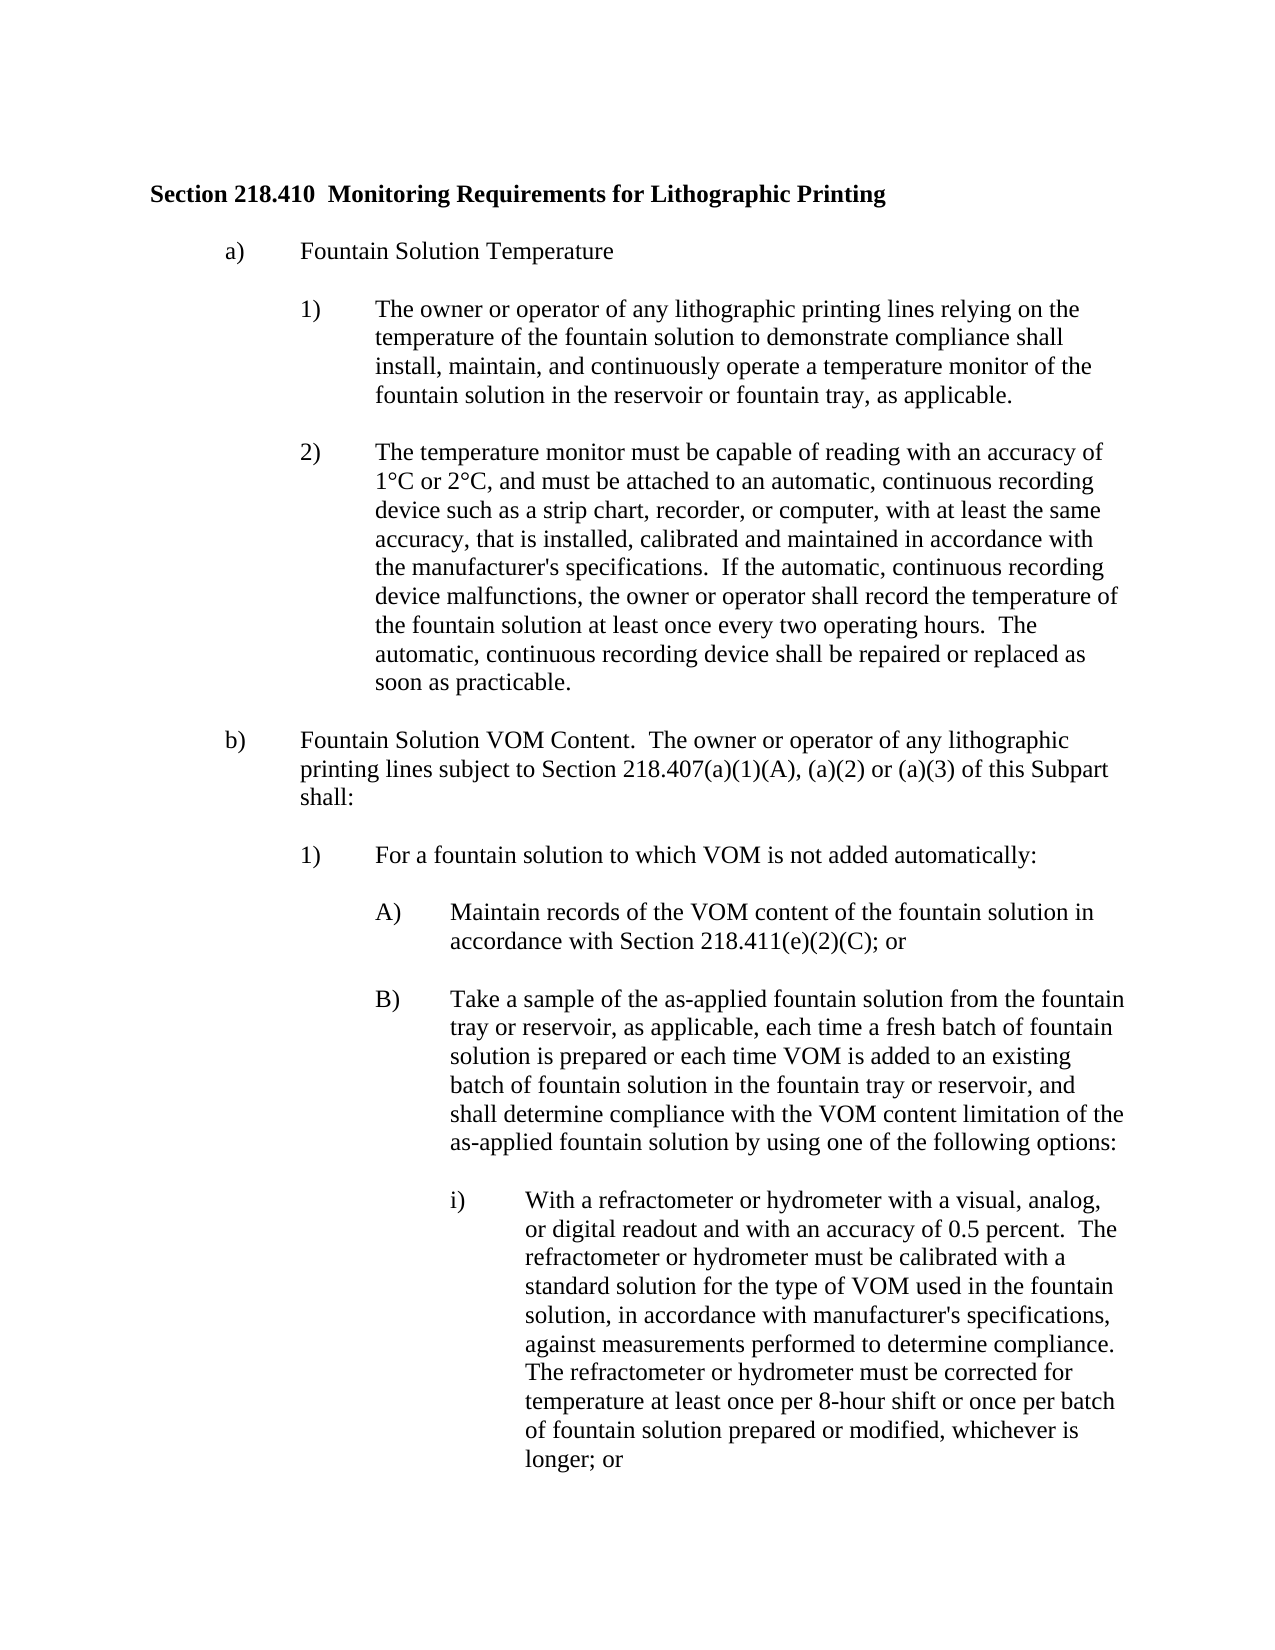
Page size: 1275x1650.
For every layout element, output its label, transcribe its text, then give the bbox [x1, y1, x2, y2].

text Section 218.410 Monitoring Requirements for Lithographic Printing [150, 179, 1125, 207]
text 1) The owner or operator of any lithographic printing lines relying on the temperature of the fountain solution to demonstrate compliance shall install, maintain, and continuously operate a temperature monitor of the fountain solution in the reservoir or fountain tray, as applicable. [300, 294, 1125, 409]
text A) Maintain records of the VOM content of the fountain solution in accordance with Section 218.411(e)(2)(C); or [375, 897, 1125, 955]
text a) Fountain Solution Temperature [225, 236, 1125, 265]
text 2) The temperature monitor must be capable of reading with an accuracy of 1°C or 2°C, and must be attached to an automatic, continuous recording device such as a strip chart, recorder, or computer, with at least the same accuracy, that is installed, calibrated and maintained in accordance with the manufacturer's specifications. If the automatic, continuous recording device malfunctions, the owner or operator shall record the temperature of the fountain solution at least once every two operating hours. The automatic, continuous recording device shall be repaired or replaced as soon as practicable. [300, 437, 1125, 696]
text B) Take a sample of the as-applied fountain solution from the fountain tray or reservoir, as applicable, each time a fresh batch of fountain solution is prepared or each time VOM is added to an existing batch of fountain solution in the fountain tray or reservoir, and shall determine compliance with the VOM content limitation of the as-applied fountain solution by using one of the following options: [375, 984, 1125, 1156]
text i) With a refractometer or hydrometer with a visual, analog, or digital readout and with an accuracy of 0.5 percent. The refractometer or hydrometer must be calibrated with a standard solution for the type of VOM used in the fountain solution, in accordance with manufacturer's specifications, against measurements performed to determine compliance. The refractometer or hydrometer must be corrected for temperature at least once per 8-hour shift or once per batch of fountain solution prepared or modified, whichever is longer; or [450, 1185, 1125, 1472]
text 1) For a fountain solution to which VOM is not added automatically: [300, 840, 1125, 869]
text b) Fountain Solution VOM Content. The owner or operator of any lithographic printing lines subject to Section 218.407(a)(1)(A), (a)(2) or (a)(3) of this Subpart shall: [225, 725, 1125, 811]
